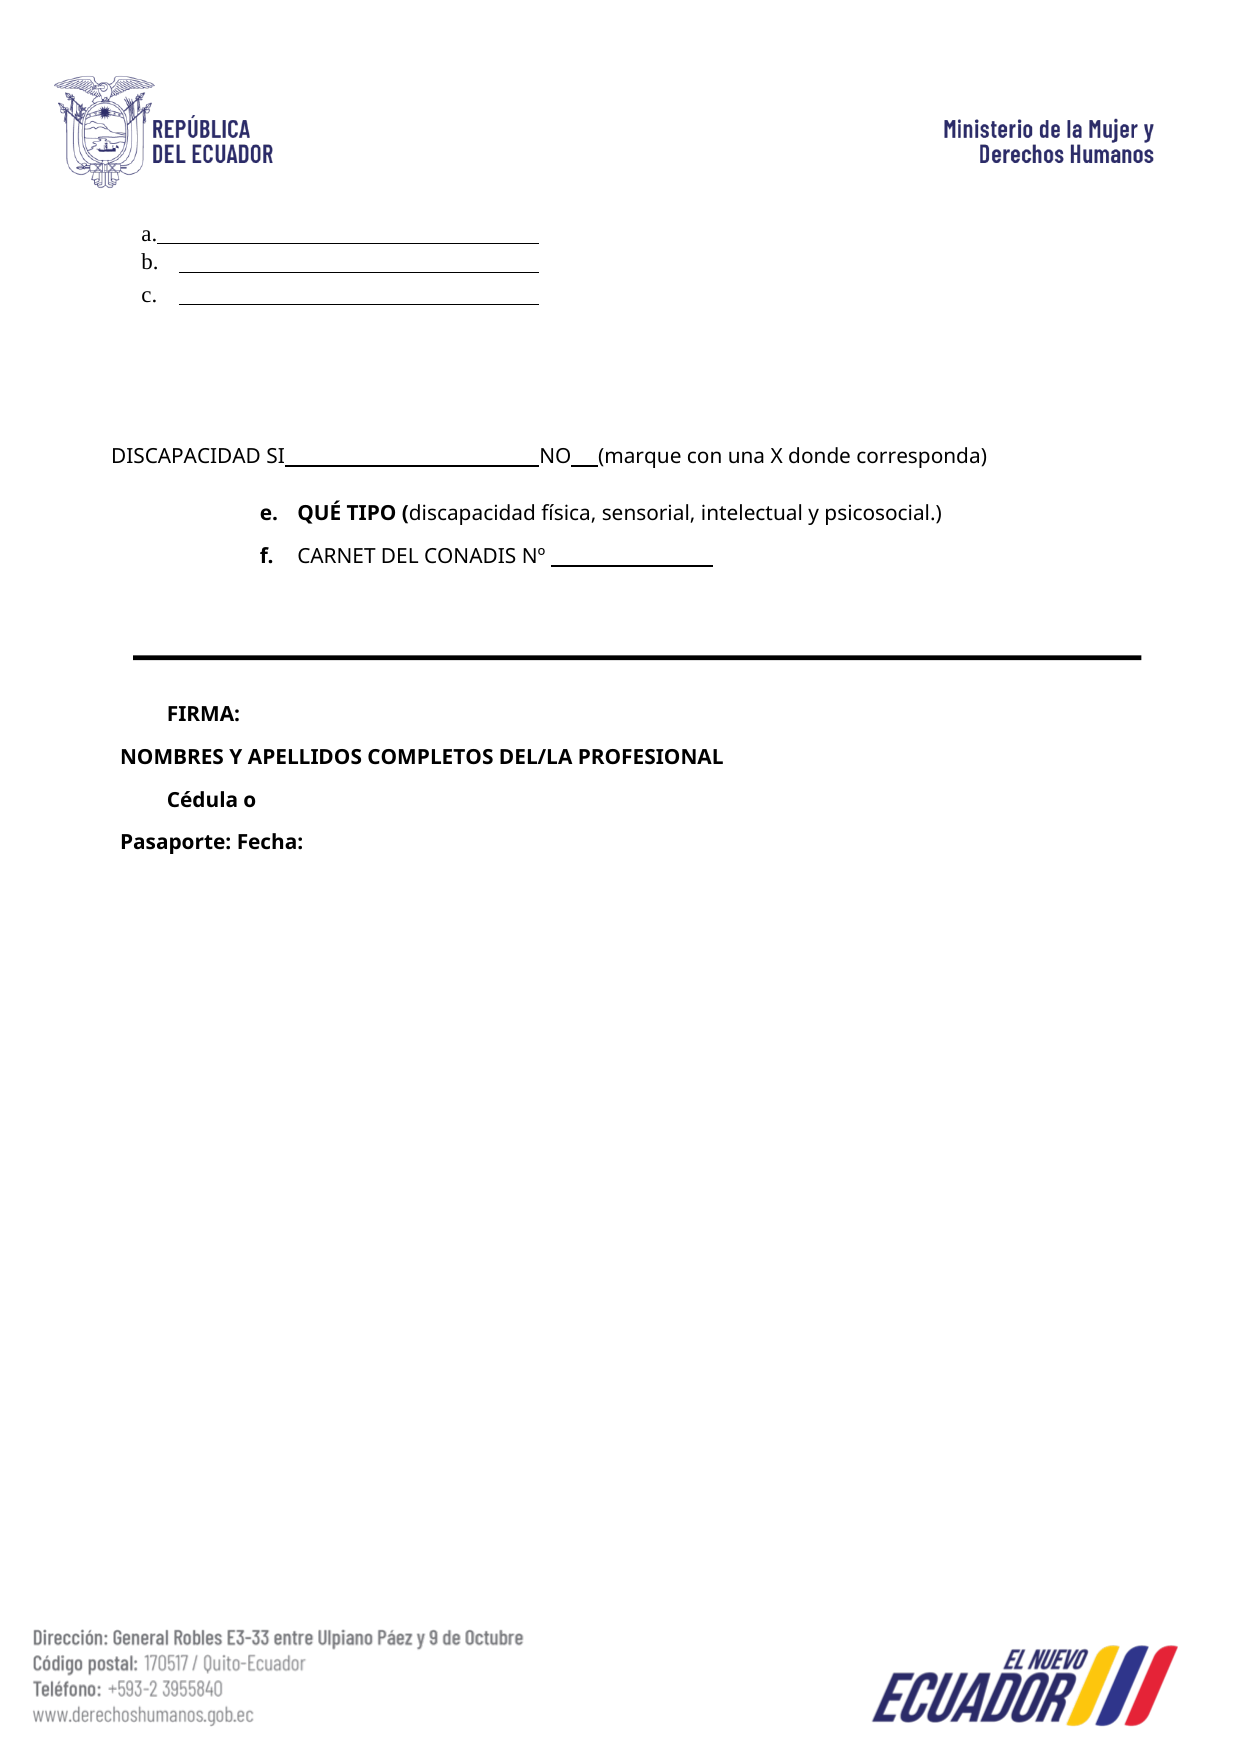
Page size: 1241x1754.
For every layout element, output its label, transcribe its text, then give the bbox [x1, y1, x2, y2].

picture [6, 1617, 1235, 1742]
list CARNET DEL CONADIS Nº [259, 541, 1167, 569]
subtitle FIRMA: [120, 699, 1167, 728]
subtitle Cédula o Pasaporte: Fecha: [120, 785, 338, 856]
text NOMBRES Y APELLIDOS COMPLETOS DEL/LA PROFESIONAL [120, 742, 1167, 771]
picture [0, 0, 1241, 210]
list QUÉ TIPO (discapacidad física, sensorial, intelectual y psicosocial.) [259, 498, 1167, 527]
text DISCAPACIDAD SI NO (marque con una X donde corresponda) [73, 441, 1167, 470]
